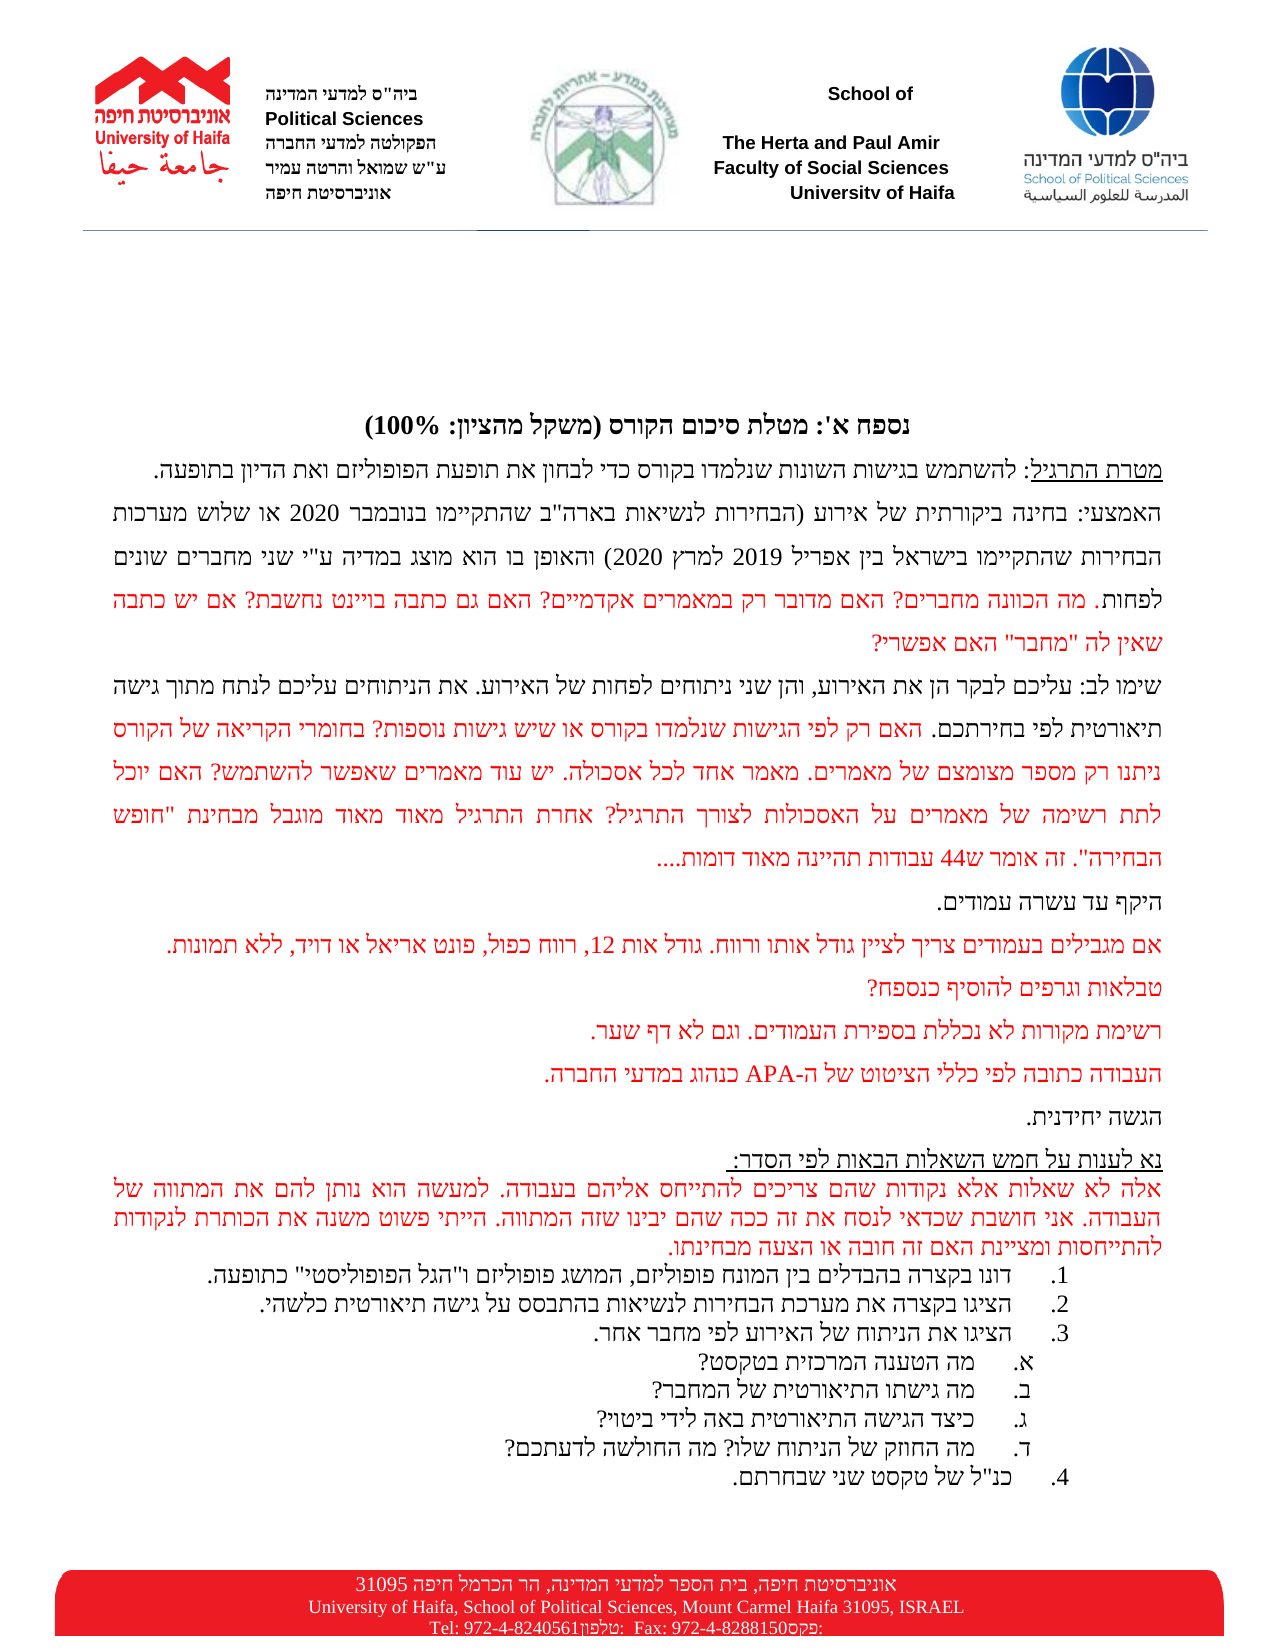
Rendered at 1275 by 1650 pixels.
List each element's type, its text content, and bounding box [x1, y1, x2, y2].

list כיצד הגישה התיאורטית באה לידי ביטוי? [112, 1404, 1013, 1433]
picture [1003, 31, 1209, 222]
text נספח א': מטלת סיכום הקורס (משקל מהציון: 100%) [112, 409, 1163, 440]
picture [528, 69, 682, 210]
list כנ"ל של טקסט שני שבחרתם. [112, 1462, 1050, 1490]
list הציגו בקצרה את מערכת הבחירות לנשיאות בהתבסס על גישה תיאורטית כלשהי. [112, 1289, 1050, 1318]
list מה גישתו התיאורטית של המחבר? [112, 1375, 1013, 1404]
text רשימת מקורות לא נכללת בספירת העמודים. וגם לא דף שער. [112, 1016, 1163, 1045]
text הגשה יחידנית. [112, 1102, 1163, 1131]
text נא לענות על חמש השאלות הבאות לפי הסדר: [112, 1145, 1163, 1174]
text העבודה כתובה לפי כללי הציטוט של ה-APA כנהוג במדעי החברה. [112, 1059, 1163, 1088]
text שימו לב: עליכם לבקר הן את האירוע, והן שני ניתוחים לפחות של האירוע. את הניתוחים עליכם לנתח מתוך גישה תיאורטית לפי בחירתכם. האם רק לפי הגישות שנלמדו בקורס או שיש גישות נוספות? בחומרי הקריאה של הקורס ניתנו רק מספר מצומצם של מאמרים. מאמר אחד לכל אסכולה. יש עוד מאמרים שאפשר להשתמש? האם יוכל לתת רשימה של מאמרים על האסכולות לצורך התרגיל? אחרת התרגיל מאוד מאוד מוגבל מבחינת "חופש הבחירה". זה אומר ש44 עבודות תהיינה מאוד דומות.... [112, 671, 1163, 872]
list הציגו את הניתוח של האירוע לפי מחבר אחר. [112, 1318, 1050, 1347]
text האמצעי: בחינה ביקורתית של אירוע (הבחירות לנשיאות בארה"ב שהתקיימו בנובמבר 2020 או שלוש מערכות הבחירות שהתקיימו בישראל בין אפריל 2019 למרץ 2020) והאופן בו הוא מוצג במדיה ע"י שני מחברים שונים לפחות. מה הכוונה מחברים? האם מדובר רק במאמרים אקדמיים? האם גם כתבה בויינט נחשבת? אם יש כתבה שאין לה "מחבר" האם אפשרי? [112, 498, 1163, 657]
text מטרת התרגיל: להשתמש בגישות השונות שנלמדו בקורס כדי לבחון את תופעת הפופוליזם ואת הדיון בתופעה. [112, 455, 1163, 484]
text אלה לא שאלות אלא נקודות שהם צריכים להתייחס אליהם בעבודה. למעשה הוא נותן להם את המתווה של העבודה. אני חושבת שכדאי לנסח את זה ככה שהם יבינו שזה המתווה. הייתי פשוט משנה את הכותרת לנקודות להתייחסות ומציינת האם זה חובה או הצעה מבחינתו. [112, 1174, 1163, 1260]
list דונו בקצרה בהבדלים בין המונח פופוליזם, המושג פופוליזם ו"הגל הפופוליסטי" כתופעה. [112, 1260, 1050, 1289]
picture [54, 1219, 1224, 1636]
picture [90, 56, 238, 185]
list מה הטענה המרכזית בטקסט? [112, 1347, 1013, 1375]
text טבלאות וגרפים להוסיף כנספח? [112, 973, 1163, 1002]
list מה החוזק של הניתוח שלו? מה החולשה לדעתכם? [112, 1433, 1013, 1462]
text היקף עד עשרה עמודים. [112, 887, 1163, 915]
text אם מגבילים בעמודים צריך לציין גודל אותו ורווח. גודל אות 12, רווח כפול, פונט אריאל או דויד, ללא תמונות. [112, 930, 1163, 958]
